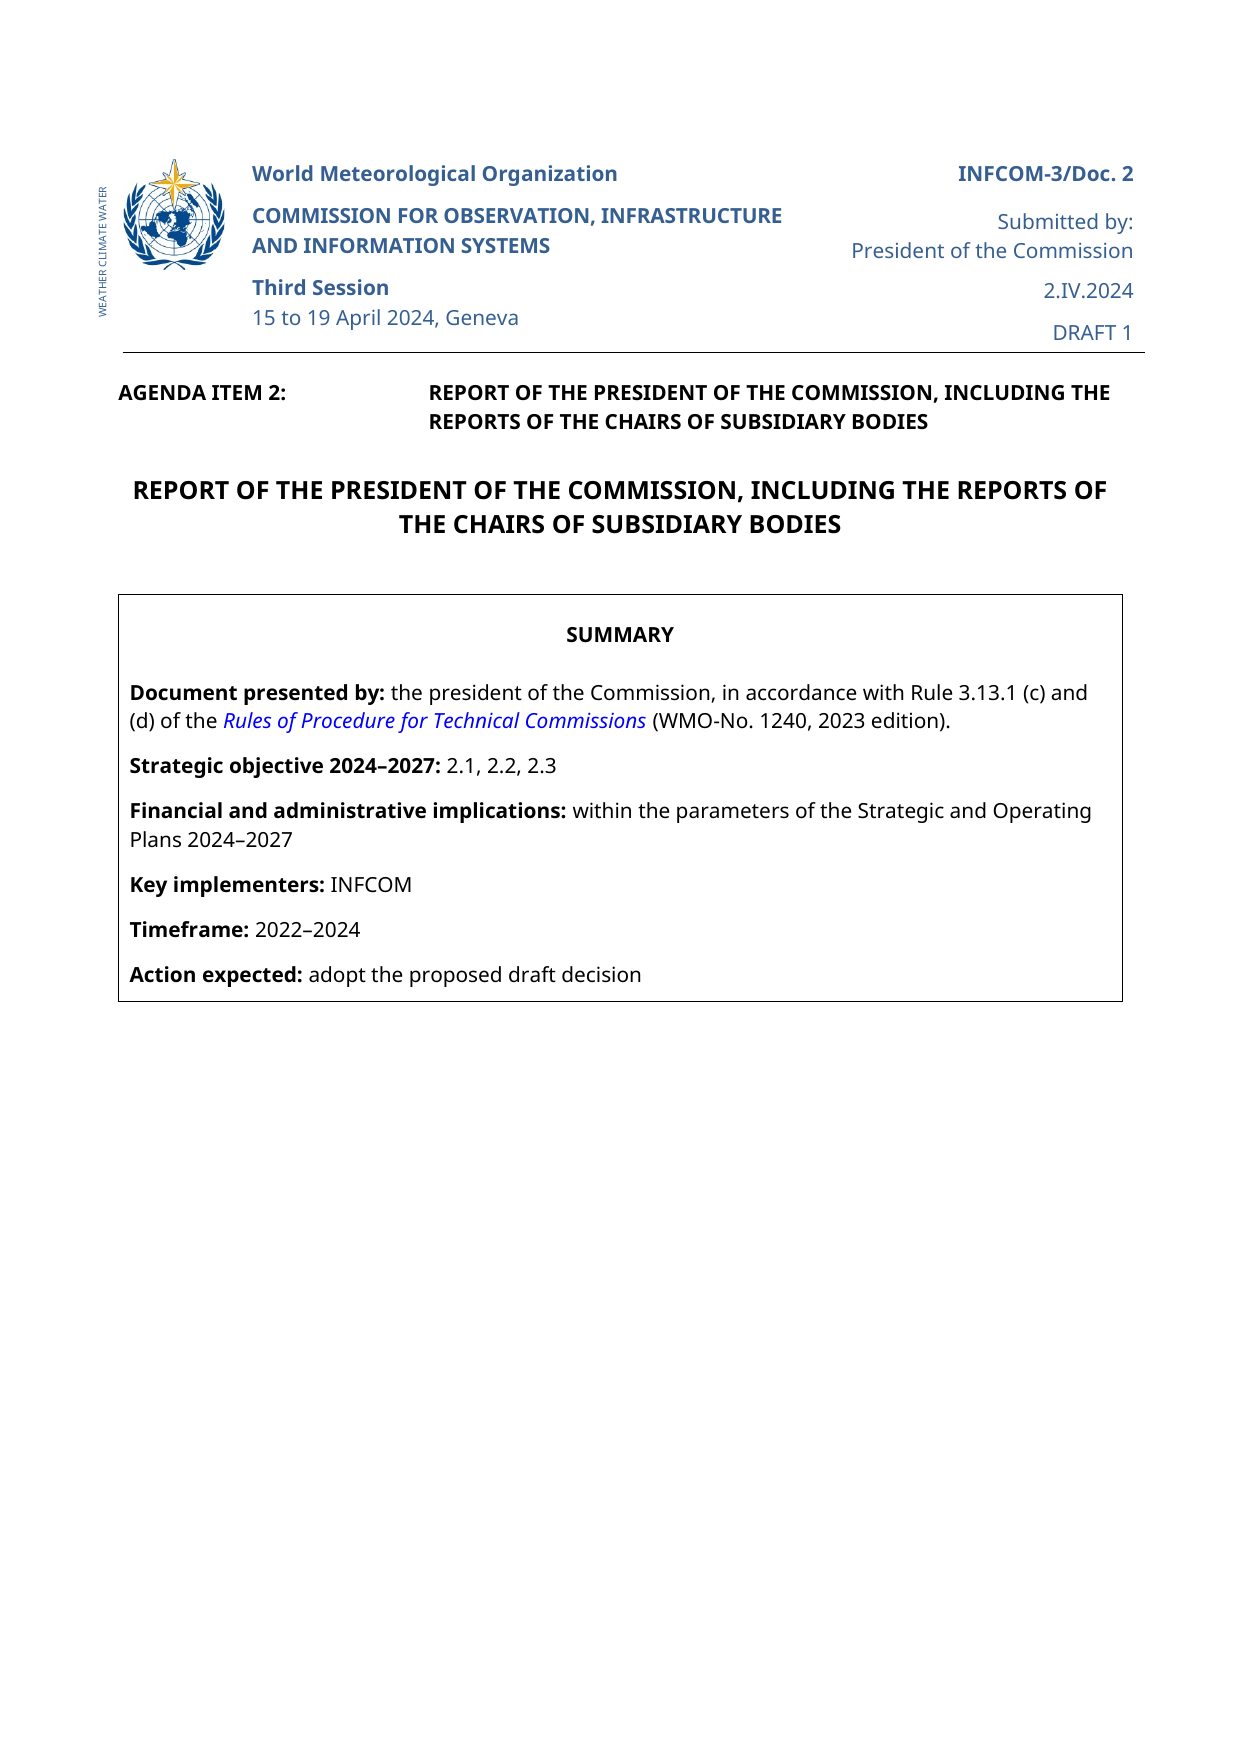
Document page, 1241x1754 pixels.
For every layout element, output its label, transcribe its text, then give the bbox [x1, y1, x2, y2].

text AGENDA ITEM 2: REPORT OF THE PRESIDENT OF THE COMMISSION, INCLUDING THE REPORTS OF THE CHAIRS OF SUBSIDIARY BODIES [118, 378, 1122, 435]
subtitle REPORT OF THE PRESIDENT OF THE COMMISSION, INCLUDING THE REPORTS OF THE CHAIRS OF SUBSIDIARY BODIES [118, 473, 1122, 541]
table_cell Document presented by: the president of the Commission, in accordance with Rule 3.13.1 (c) and (d) of the Rules of Procedure for Technical Commissions (WMO-No. 1240, 2023 edition). Strategic objective 2024–2027: 2.1, 2.2, 2.3 Financial and administrative implications: within the parameters of the Strategic and Operating Plans 2024–2027 Key implementers: INFCOM Timeframe: 2022–2024 Action expected: adopt the proposed draft decision [119, 661, 1122, 1001]
table_header World Meteorological Organization COMMISSION FOR OBSERVATION, INFRASTRUCTURE AND INFORMATION SYSTEMS Third Session 15 to 19 April 2024, Geneva [123, 159, 836, 352]
table_header WEATHER CLIMATE WATER [70, 159, 122, 352]
table_header Summary [119, 595, 1122, 661]
table_cell Submitted by: President of the Commission 2.IV.2024 DRAFT 1 [836, 194, 1145, 352]
table_header INFCOM-3/Doc. 2 [836, 159, 1145, 194]
